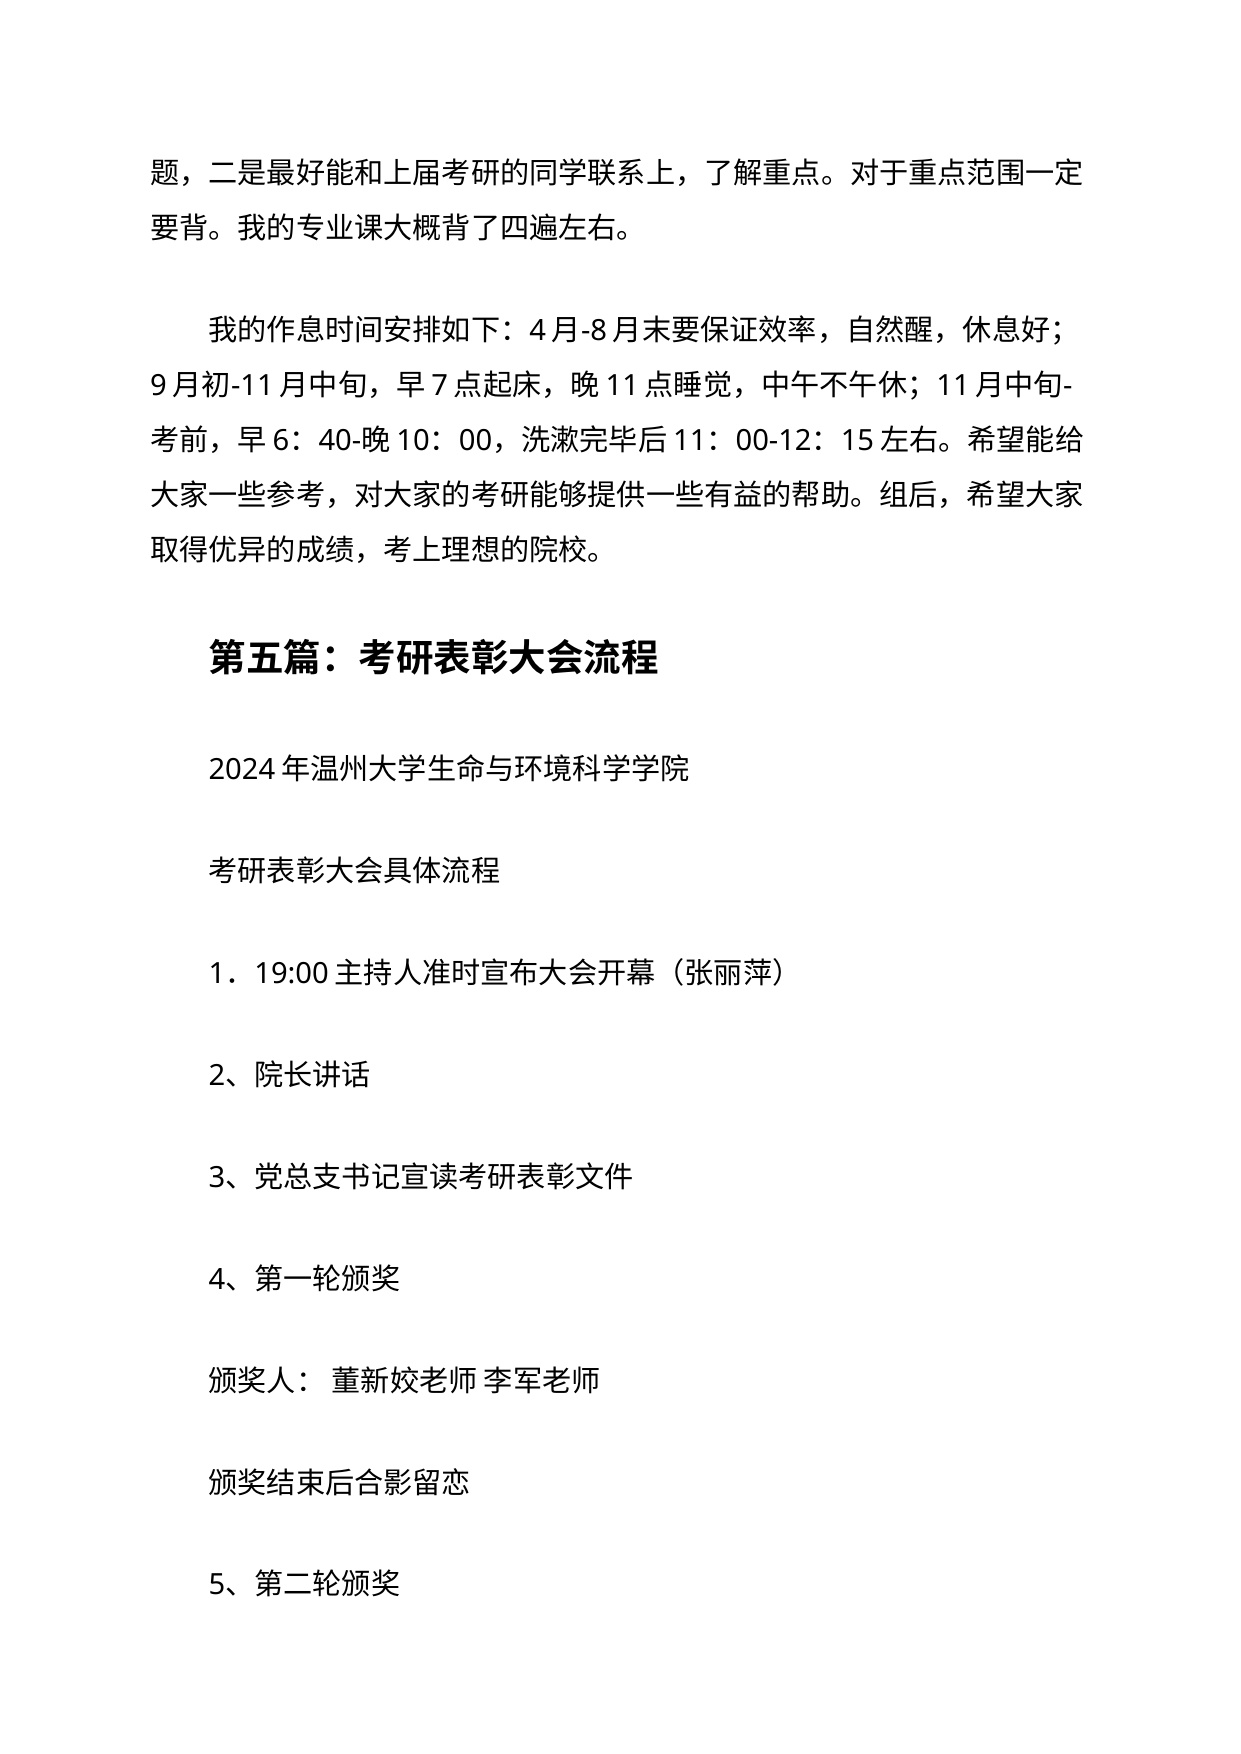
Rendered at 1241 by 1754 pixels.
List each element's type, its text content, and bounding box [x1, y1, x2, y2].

text 4、第一轮颁奖 [150, 1255, 1090, 1298]
text 2024年温州大学生命与环境科学学院 [150, 746, 1090, 788]
text 3、党总支书记宣读考研表彰文件 [150, 1153, 1090, 1196]
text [150, 150, 1090, 247]
text 1．19:00主持人准时宣布大会开幕（张丽萍） [150, 949, 1090, 992]
text 第五篇：考研表彰大会流程 [150, 628, 1090, 683]
text 考研表彰大会具体流程 [150, 848, 1090, 890]
text 2、院长讲话 [150, 1051, 1090, 1094]
text 我的作息时间安排如下：4月-8月末要保证效率，自然醒，休息好；9月初-11月中旬，早7点起床，晚11点睡觉，中午不午休；11月中旬-考前，早6：40-晚10：00，洗漱完毕后11：00-12：15左右。希望能给大家一些参考，对大家的考研能够提供一些有益的帮助。组后，希望大家取得优异的成绩，考上理想的院校。 [150, 307, 1090, 569]
text 颁奖结束后合影留恋 [150, 1459, 1090, 1501]
text 颁奖人： 董新姣老师 李军老师 [150, 1357, 1090, 1400]
text 5、第二轮颁奖 [150, 1561, 1090, 1603]
